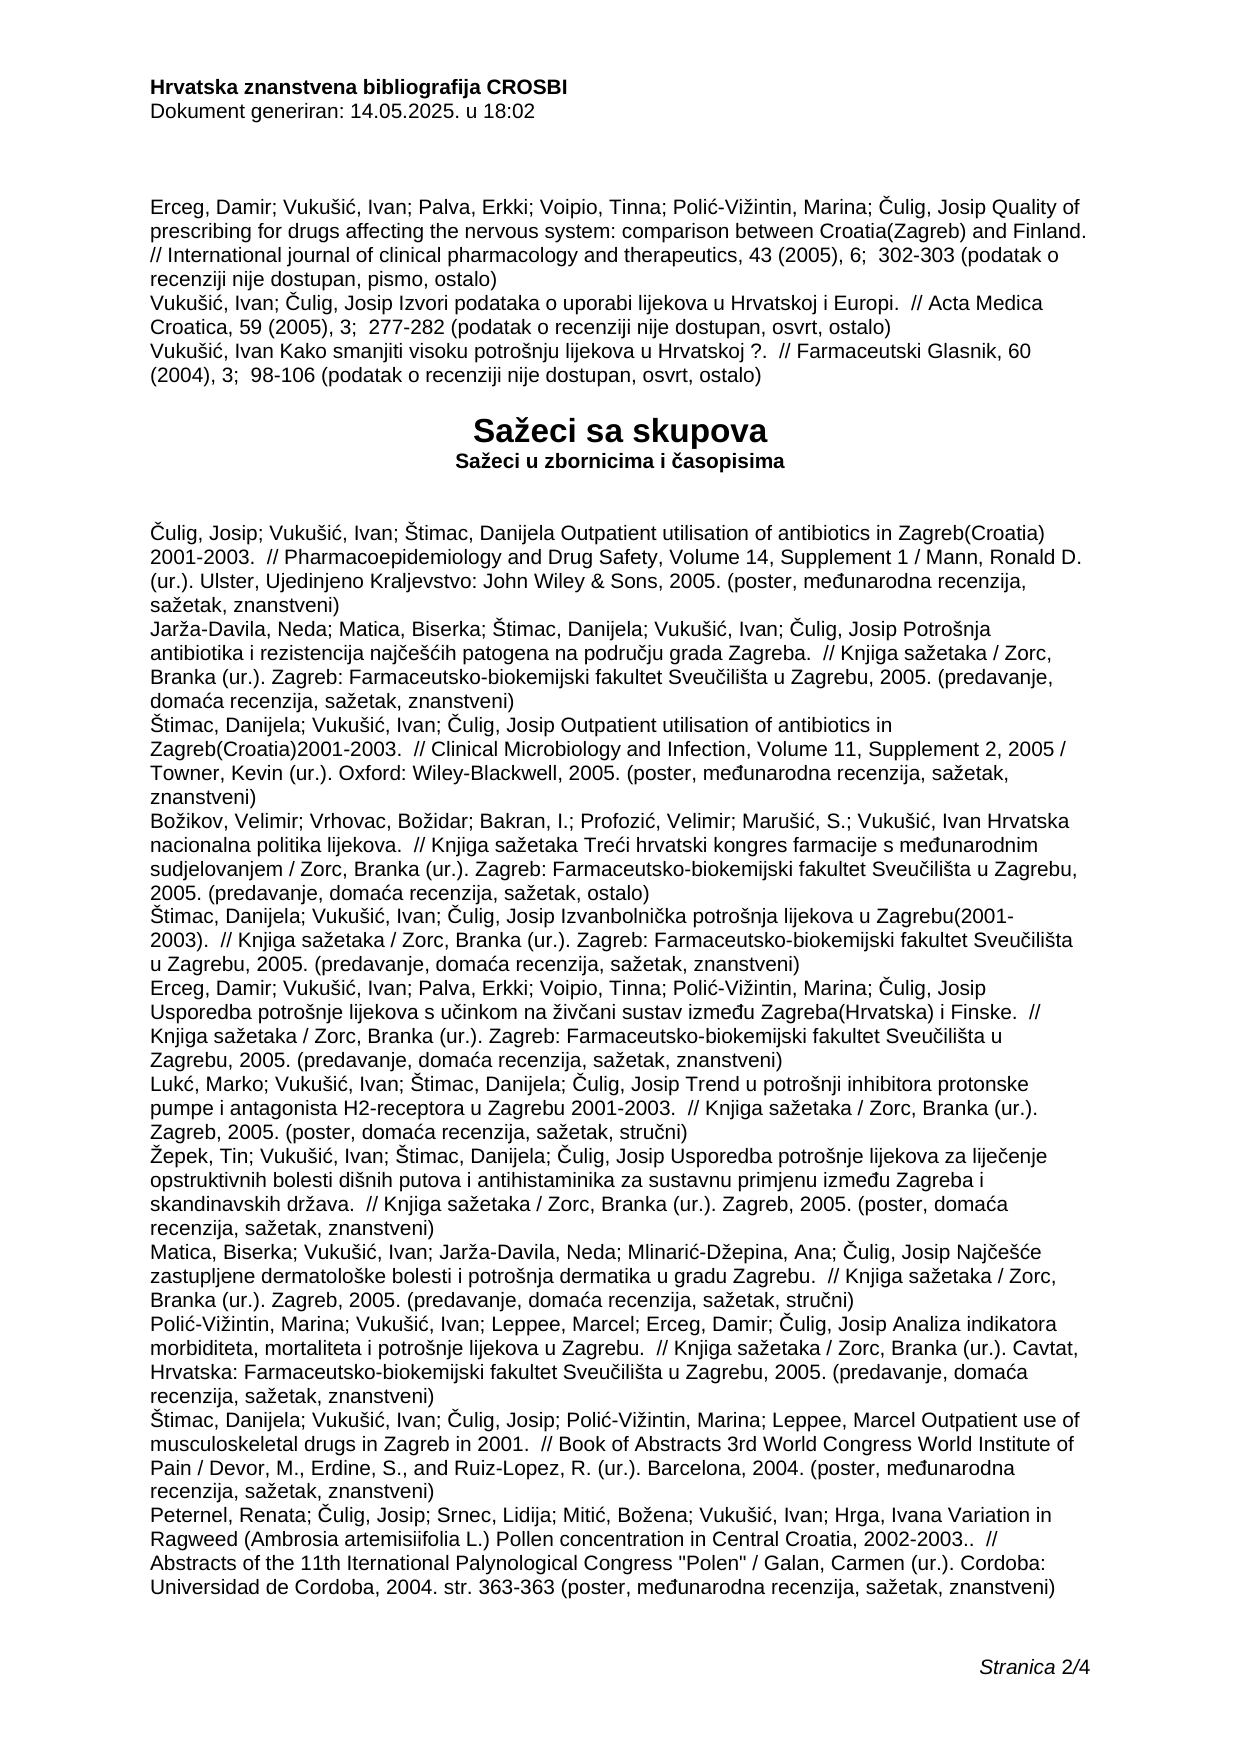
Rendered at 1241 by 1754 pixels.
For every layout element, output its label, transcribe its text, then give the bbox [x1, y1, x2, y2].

text Peternel, Renata; Čulig, Josip; Srnec, Lidija; Mitić, Božena; Vukušić, Ivan; Hrga, Ivana [150, 1503, 1090, 1599]
text Štimac, Danijela; Vukušić, Ivan; Čulig, Josip [150, 713, 1090, 808]
text Polić-Vižintin, Marina; Vukušić, Ivan; Leppee, Marcel; Erceg, Damir; Čulig, Josip [150, 1312, 1090, 1407]
text Čulig, Josip; Vukušić, Ivan; Štimac, Danijela [150, 521, 1090, 617]
text Žepek, Tin; Vukušić, Ivan; Štimac, Danijela; Čulig, Josip [150, 1144, 1090, 1240]
text Erceg, Damir; Vukušić, Ivan; Palva, Erkki; Voipio, Tinna; Polić-Vižintin, Marina; Čulig, Josip [150, 195, 1090, 291]
subtitle Sažeci u zbornicima i časopisima [150, 449, 1090, 473]
text Jarža-Davila, Neda; Matica, Biserka; Štimac, Danijela; Vukušić, Ivan; Čulig, Josip [150, 617, 1090, 713]
text Štimac, Danijela; Vukušić, Ivan; Čulig, Josip [150, 904, 1090, 976]
text Matica, Biserka; Vukušić, Ivan; Jarža-Davila, Neda; Mlinarić-Džepina, Ana; Čulig, Josip [150, 1240, 1090, 1312]
text Božikov, Velimir; Vrhovac, Božidar; Bakran, I.; Profozić, Velimir; Marušić, S.; Vukušić, Ivan [150, 808, 1090, 904]
text Vukušić, Ivan; Čulig, Josip [150, 291, 1090, 339]
text Erceg, Damir; Vukušić, Ivan; Palva, Erkki; Voipio, Tinna; Polić-Vižintin, Marina; Čulig, Josip [150, 976, 1090, 1072]
text Lukć, Marko; Vukušić, Ivan; Štimac, Danijela; Čulig, Josip [150, 1072, 1090, 1144]
text Vukušić, Ivan [150, 339, 1090, 387]
subtitle Sažeci sa skupova [150, 411, 1090, 449]
text Štimac, Danijela; Vukušić, Ivan; Čulig, Josip; Polić-Vižintin, Marina; Leppee, Marcel [150, 1407, 1090, 1503]
